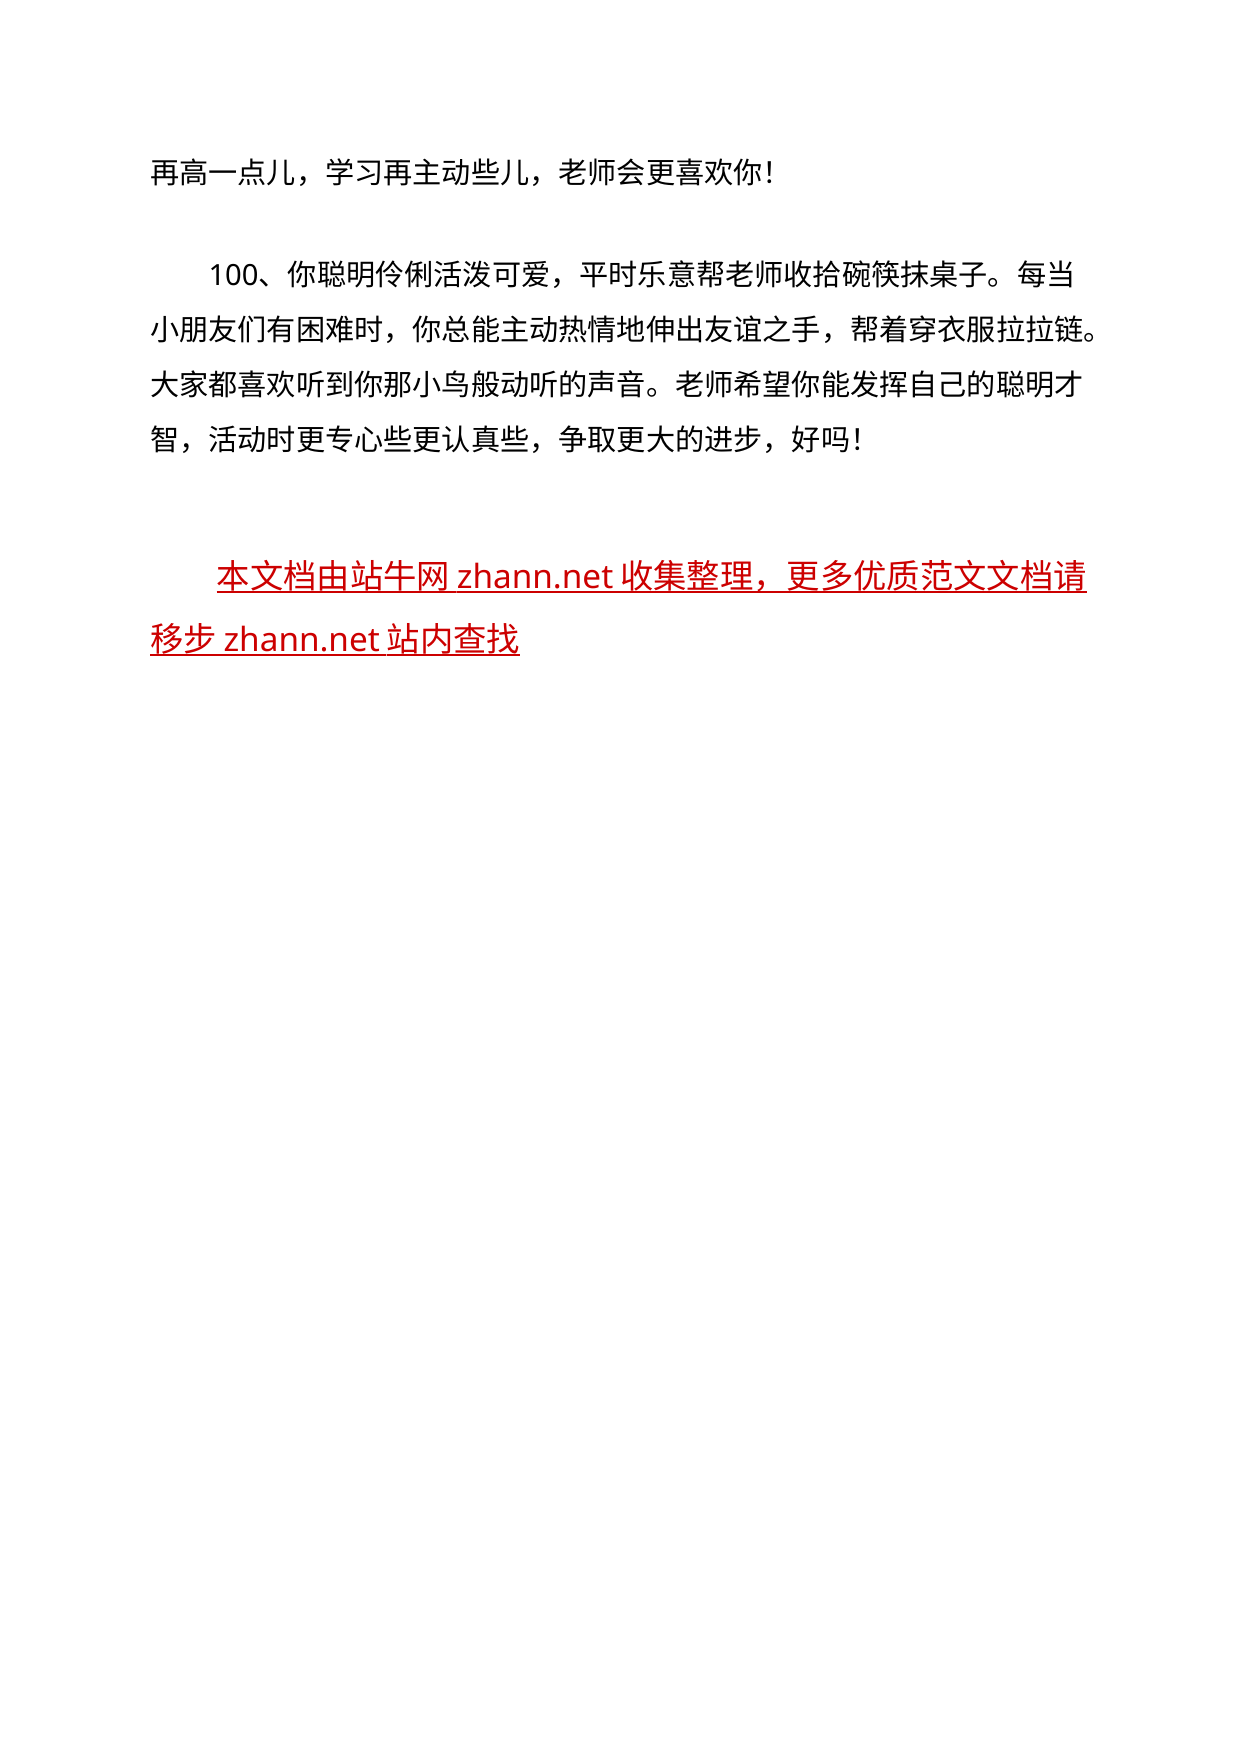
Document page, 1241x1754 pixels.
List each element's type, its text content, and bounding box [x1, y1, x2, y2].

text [150, 150, 1090, 192]
text 本文档由站牛网zhann.net收集整理，更多优质范文文档请移步zhann.net站内查找 [150, 549, 1090, 661]
text 100、你聪明伶俐活泼可爱，平时乐意帮老师收拾碗筷抹桌子。每当小朋友们有困难时，你总能主动热情地伸出友谊之手，帮着穿衣服拉拉链。大家都喜欢听到你那小鸟般动听的声音。老师希望你能发挥自己的聪明才智，活动时更专心些更认真些，争取更大的进步，好吗！ [150, 252, 1090, 459]
